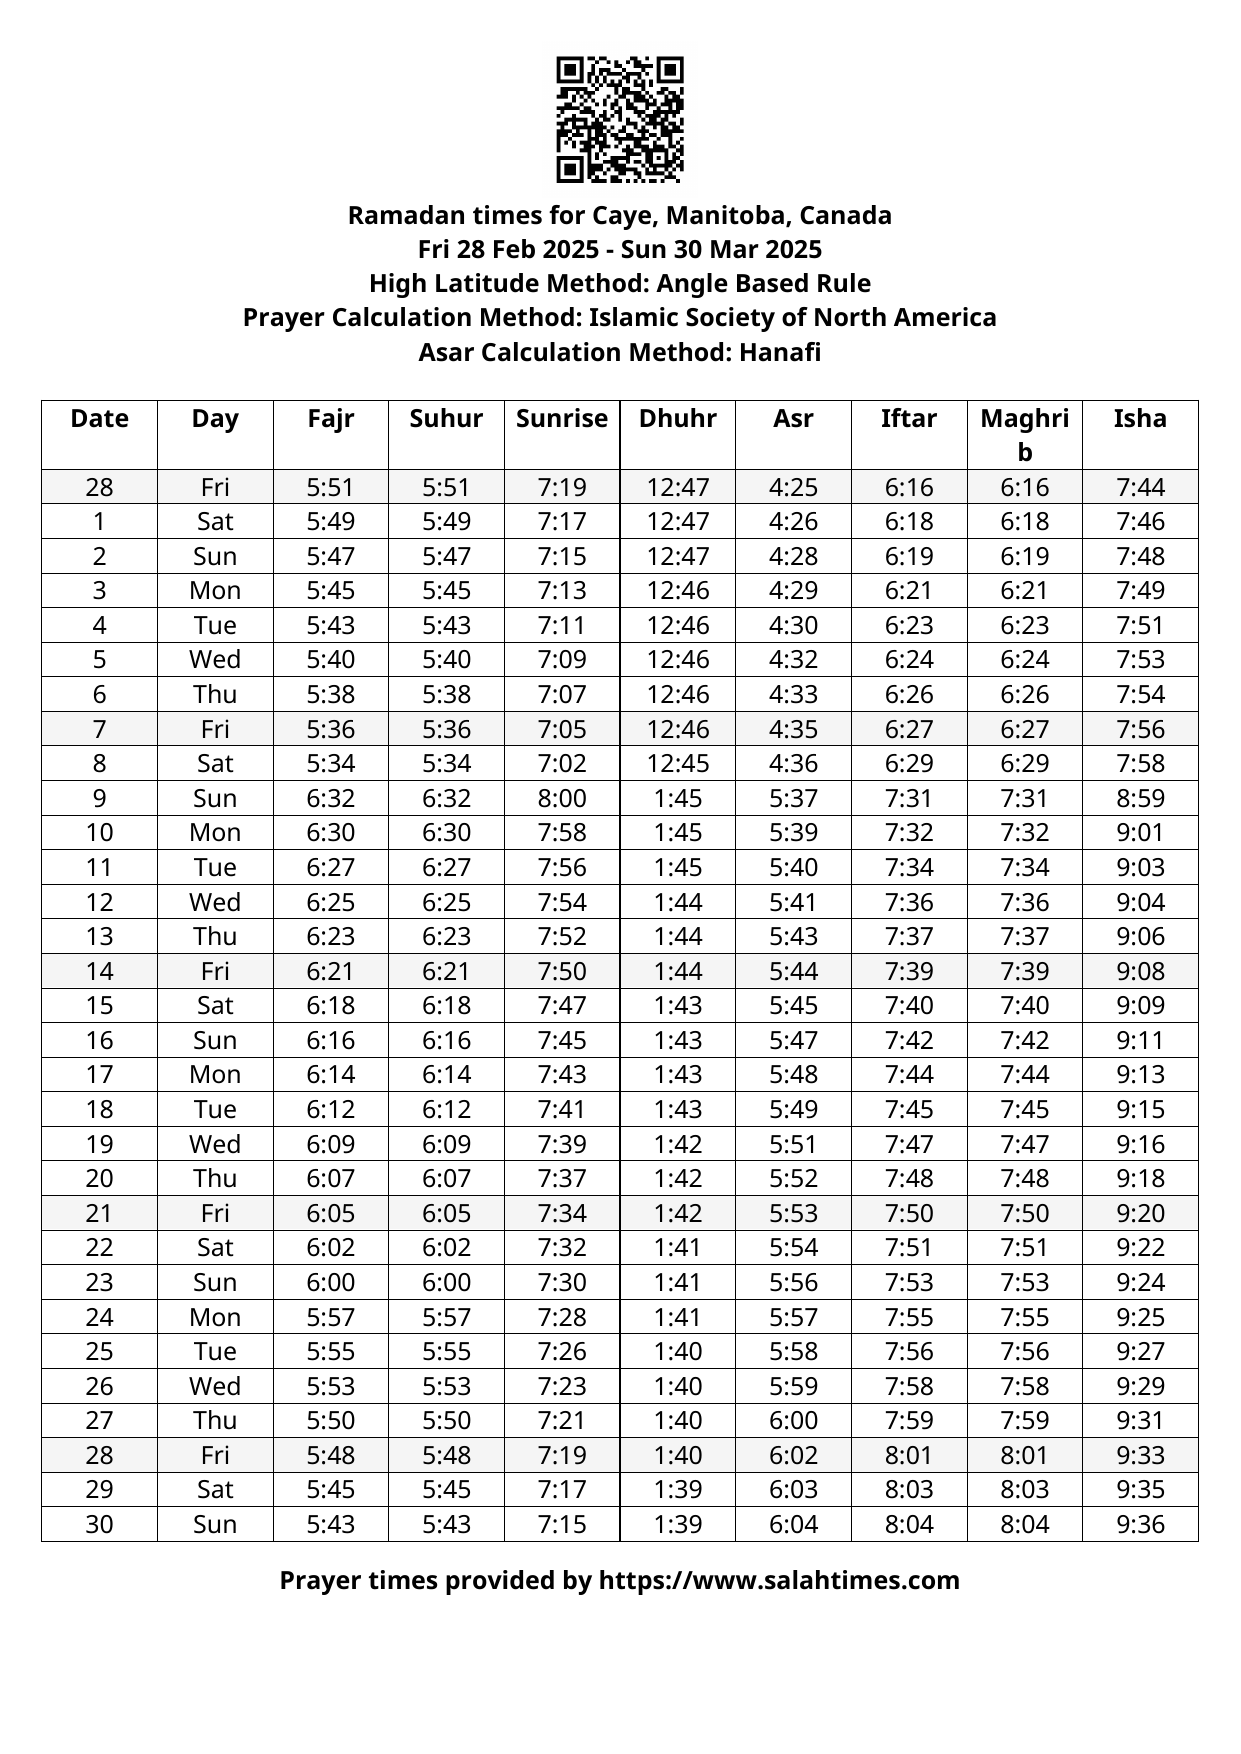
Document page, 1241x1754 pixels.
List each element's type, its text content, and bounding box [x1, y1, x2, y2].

table_cell 6:12 [274, 1092, 388, 1126]
table_cell 6:05 [389, 1196, 504, 1229]
table_cell 7:17 [505, 1473, 619, 1506]
table_cell 5:37 [736, 781, 851, 814]
table_cell 7:42 [968, 1023, 1082, 1057]
table_cell 9 [42, 781, 157, 814]
table_cell 7:45 [852, 1092, 967, 1126]
table_cell 6:00 [274, 1265, 388, 1299]
table_header Isha [1083, 401, 1198, 469]
table_cell 7:32 [505, 1231, 619, 1264]
table_cell 6:32 [389, 781, 504, 814]
table_cell 6:27 [968, 712, 1082, 745]
text Fri 28 Feb 2025 - Sun 30 Mar 2025 [42, 232, 1198, 266]
table_cell 11 [42, 850, 157, 884]
table_cell Fri [158, 1196, 273, 1229]
table_cell 6:00 [736, 1404, 851, 1437]
table_cell Tue [158, 608, 273, 642]
table_cell 9:04 [1083, 885, 1198, 918]
text Prayer Calculation Method: Islamic Society of North America [42, 300, 1198, 334]
table_cell 22 [42, 1231, 157, 1264]
table_cell Fri [158, 1438, 273, 1472]
table_cell 7:44 [968, 1058, 1082, 1091]
table_cell 5:51 [389, 470, 504, 503]
table_cell 7:34 [852, 850, 967, 884]
table_cell 9:36 [1083, 1507, 1198, 1541]
table_cell 6:03 [736, 1473, 851, 1506]
table_cell 6:19 [852, 539, 967, 572]
table_cell 28 [42, 1438, 157, 1472]
table_cell 6:27 [852, 712, 967, 745]
table_cell 6:16 [274, 1023, 388, 1057]
table_cell 7:34 [505, 1196, 619, 1229]
table_cell 12:46 [621, 677, 735, 711]
table_cell 9:27 [1083, 1334, 1198, 1368]
table_cell 5:38 [274, 677, 388, 711]
table_cell 1:42 [621, 1196, 735, 1229]
table_cell Fri [158, 954, 273, 987]
table_cell 5:48 [274, 1438, 388, 1472]
table_cell 5 [42, 643, 157, 676]
table_cell 16 [42, 1023, 157, 1057]
table_cell 4:25 [736, 470, 851, 503]
table_cell 9:13 [1083, 1058, 1198, 1091]
table_cell 6:16 [968, 470, 1082, 503]
table_cell 7:28 [505, 1300, 619, 1333]
table_cell Sat [158, 989, 273, 1022]
table_cell 1:40 [621, 1438, 735, 1472]
table_cell 8:03 [968, 1473, 1082, 1506]
table_header Suhur [389, 401, 504, 469]
table_cell 1:44 [621, 885, 735, 918]
table_cell 9:29 [1083, 1369, 1198, 1402]
table_cell 1:41 [621, 1265, 735, 1299]
table_cell 4:28 [736, 539, 851, 572]
table_cell 9:08 [1083, 954, 1198, 987]
table_cell Thu [158, 1161, 273, 1195]
table_cell 1:39 [621, 1507, 735, 1541]
table_cell 6:25 [389, 885, 504, 918]
table_header Asr [736, 401, 851, 469]
table_cell 12:47 [621, 504, 735, 538]
text Ramadan times for Caye, Manitoba, Canada [42, 198, 1198, 232]
table_cell Wed [158, 885, 273, 918]
table_cell 7:51 [1083, 608, 1198, 642]
table_cell 7:50 [505, 954, 619, 987]
table_cell 7:17 [505, 504, 619, 538]
table_cell 6:29 [968, 746, 1082, 780]
table_cell 5:45 [274, 1473, 388, 1506]
table_cell 5:49 [389, 504, 504, 538]
table_cell 7:46 [1083, 504, 1198, 538]
table_cell 14 [42, 954, 157, 987]
table_cell 6:18 [968, 504, 1082, 538]
table_cell 6:12 [389, 1092, 504, 1126]
table_cell 7:34 [968, 850, 1082, 884]
table_cell 6:23 [274, 919, 388, 953]
table_cell 7:09 [505, 643, 619, 676]
table_cell 7:51 [968, 1231, 1082, 1264]
table_cell 7:48 [1083, 539, 1198, 572]
table_cell 6:27 [274, 850, 388, 884]
table_cell 7:59 [968, 1404, 1082, 1437]
table_cell 6:07 [274, 1161, 388, 1195]
table_cell Mon [158, 816, 273, 849]
table_cell 7:56 [505, 850, 619, 884]
table_cell Sun [158, 539, 273, 572]
table_cell 4:35 [736, 712, 851, 745]
table_header Dhuhr [621, 401, 735, 469]
table_cell 7:39 [505, 1127, 619, 1160]
table_cell 5:58 [736, 1334, 851, 1368]
table_cell 9:16 [1083, 1127, 1198, 1160]
table_cell 7:58 [505, 816, 619, 849]
table_cell 4:36 [736, 746, 851, 780]
table_cell Wed [158, 643, 273, 676]
table_cell 7:19 [505, 470, 619, 503]
table_cell 9:03 [1083, 850, 1198, 884]
table_cell 1:40 [621, 1334, 735, 1368]
table_cell 5:48 [389, 1438, 504, 1472]
table_cell 9:18 [1083, 1161, 1198, 1195]
table_cell 7:05 [505, 712, 619, 745]
table_cell Wed [158, 1127, 273, 1160]
table_cell 8:04 [852, 1507, 967, 1541]
table_cell Tue [158, 850, 273, 884]
table_cell 1:44 [621, 919, 735, 953]
table_cell 5:43 [274, 608, 388, 642]
table_cell 9:22 [1083, 1231, 1198, 1264]
table_cell 8:00 [505, 781, 619, 814]
table_cell 4:33 [736, 677, 851, 711]
table_cell 6:02 [389, 1231, 504, 1264]
table_cell 7:49 [1083, 574, 1198, 607]
table_cell 3 [42, 574, 157, 607]
table_cell 8:03 [852, 1473, 967, 1506]
table_cell 1:44 [621, 954, 735, 987]
table_cell 28 [42, 470, 157, 503]
table_cell 1:40 [621, 1404, 735, 1437]
table_cell 5:48 [736, 1058, 851, 1091]
table_cell 7:41 [505, 1092, 619, 1126]
table_cell 7:53 [852, 1265, 967, 1299]
table_cell 30 [42, 1507, 157, 1541]
table_cell 9:31 [1083, 1404, 1198, 1437]
table_cell 1 [42, 504, 157, 538]
table_cell Mon [158, 1058, 273, 1091]
table_cell 5:45 [389, 1473, 504, 1506]
table_cell 7:30 [505, 1265, 619, 1299]
table_cell Thu [158, 1404, 273, 1437]
table_cell 25 [42, 1334, 157, 1368]
table_cell 7:37 [505, 1161, 619, 1195]
table_cell 7:50 [968, 1196, 1082, 1229]
table_cell 7:40 [968, 989, 1082, 1022]
table_cell 7:55 [852, 1300, 967, 1333]
table_cell 5:52 [736, 1161, 851, 1195]
table_cell 5:40 [736, 850, 851, 884]
table_cell 6:09 [274, 1127, 388, 1160]
table_cell 7:58 [852, 1369, 967, 1402]
table_cell 7:54 [1083, 677, 1198, 711]
table_cell Wed [158, 1369, 273, 1402]
table_cell 19 [42, 1127, 157, 1160]
table_cell Thu [158, 677, 273, 711]
table_cell 6:23 [968, 608, 1082, 642]
table_cell 7:32 [968, 816, 1082, 849]
table_cell 5:57 [389, 1300, 504, 1333]
table_cell 5:38 [389, 677, 504, 711]
table_cell 1:43 [621, 1058, 735, 1091]
table_cell 5:54 [736, 1231, 851, 1264]
table_cell Mon [158, 1300, 273, 1333]
table_cell 7:36 [852, 885, 967, 918]
table_cell 6:02 [736, 1438, 851, 1472]
table_cell Tue [158, 1092, 273, 1126]
table_cell 7:32 [852, 816, 967, 849]
table_cell 5:34 [274, 746, 388, 780]
table_cell 12:46 [621, 574, 735, 607]
table_cell 6:23 [389, 919, 504, 953]
table_cell 8:04 [968, 1507, 1082, 1541]
table_cell 7:23 [505, 1369, 619, 1402]
table_cell 9:24 [1083, 1265, 1198, 1299]
table_cell 6:25 [274, 885, 388, 918]
table_cell 6:16 [852, 470, 967, 503]
table_cell 5:39 [736, 816, 851, 849]
table_cell 5:49 [274, 504, 388, 538]
table_cell 5:34 [389, 746, 504, 780]
table_cell Sat [158, 504, 273, 538]
table_cell 7:47 [505, 989, 619, 1022]
table_cell 12:47 [621, 470, 735, 503]
table_cell 5:56 [736, 1265, 851, 1299]
table_cell 7:40 [852, 989, 967, 1022]
table_cell Fri [158, 712, 273, 745]
table_cell 7:47 [852, 1127, 967, 1160]
table_cell 6:21 [274, 954, 388, 987]
table_cell 7:50 [852, 1196, 967, 1229]
table_cell 7:48 [968, 1161, 1082, 1195]
table_cell 7:21 [505, 1404, 619, 1437]
table_cell 5:40 [274, 643, 388, 676]
table_cell Thu [158, 919, 273, 953]
table_cell 5:47 [389, 539, 504, 572]
table_cell 6:19 [968, 539, 1082, 572]
table_cell 7:26 [505, 1334, 619, 1368]
table_cell 5:59 [736, 1369, 851, 1402]
table_cell 12:46 [621, 608, 735, 642]
table_cell 1:41 [621, 1300, 735, 1333]
text Asar Calculation Method: Hanafi [42, 334, 1198, 368]
table_cell 12:46 [621, 643, 735, 676]
table_header Fajr [274, 401, 388, 469]
table_cell 1:43 [621, 1023, 735, 1057]
table_cell 9:33 [1083, 1438, 1198, 1472]
table_cell 7:19 [505, 1438, 619, 1472]
table_cell 6:27 [389, 850, 504, 884]
table_cell 5:41 [736, 885, 851, 918]
table_cell 23 [42, 1265, 157, 1299]
table_cell 7:07 [505, 677, 619, 711]
table_cell 29 [42, 1473, 157, 1506]
table_header Day [158, 401, 273, 469]
table_cell 1:45 [621, 816, 735, 849]
table_cell 6:14 [274, 1058, 388, 1091]
table_cell 5:53 [274, 1369, 388, 1402]
table_cell 4:32 [736, 643, 851, 676]
table_cell 17 [42, 1058, 157, 1091]
table_cell 6:09 [389, 1127, 504, 1160]
table_cell 7:02 [505, 746, 619, 780]
table_cell 5:43 [389, 1507, 504, 1541]
table_cell 7:47 [968, 1127, 1082, 1160]
table_cell 5:47 [274, 539, 388, 572]
table_cell 9:25 [1083, 1300, 1198, 1333]
table_cell 15 [42, 989, 157, 1022]
table_cell 6:21 [968, 574, 1082, 607]
table_cell 18 [42, 1092, 157, 1126]
table_cell 1:43 [621, 1092, 735, 1126]
table_cell 7:13 [505, 574, 619, 607]
table_cell 6:29 [852, 746, 967, 780]
table_cell Tue [158, 1334, 273, 1368]
table_cell 7:58 [968, 1369, 1082, 1402]
table_cell Sat [158, 746, 273, 780]
table_cell 7:45 [968, 1092, 1082, 1126]
table_cell 26 [42, 1369, 157, 1402]
table_cell 7:15 [505, 539, 619, 572]
table_cell 7:31 [968, 781, 1082, 814]
table_header Iftar [852, 401, 967, 469]
table_cell 6:00 [389, 1265, 504, 1299]
table_cell 5:51 [736, 1127, 851, 1160]
table_cell 5:45 [274, 574, 388, 607]
table_cell 1:39 [621, 1473, 735, 1506]
table_cell 4:29 [736, 574, 851, 607]
table_cell 4:30 [736, 608, 851, 642]
table_cell 9:35 [1083, 1473, 1198, 1506]
table_cell 7:56 [968, 1334, 1082, 1368]
table_cell 9:20 [1083, 1196, 1198, 1229]
table_cell 9:15 [1083, 1092, 1198, 1126]
table_cell 6:21 [389, 954, 504, 987]
table_cell 5:50 [389, 1404, 504, 1437]
table_cell 5:57 [274, 1300, 388, 1333]
table_cell 6:04 [736, 1507, 851, 1541]
table_cell 7:56 [1083, 712, 1198, 745]
table_cell 20 [42, 1161, 157, 1195]
table_cell 5:55 [389, 1334, 504, 1368]
table_cell 1:40 [621, 1369, 735, 1402]
table_cell 6:18 [389, 989, 504, 1022]
table_cell 7:53 [1083, 643, 1198, 676]
table_cell 5:53 [389, 1369, 504, 1402]
table_cell 9:09 [1083, 989, 1198, 1022]
table_cell 5:55 [274, 1334, 388, 1368]
table_cell 7 [42, 712, 157, 745]
table_cell Fri [158, 470, 273, 503]
table_cell 6:24 [968, 643, 1082, 676]
table_cell 1:41 [621, 1231, 735, 1264]
table_cell 4 [42, 608, 157, 642]
table_cell 7:56 [852, 1334, 967, 1368]
table_cell 5:40 [389, 643, 504, 676]
table_cell 5:53 [736, 1196, 851, 1229]
text High Latitude Method: Angle Based Rule [42, 266, 1198, 300]
table_cell 6:21 [852, 574, 967, 607]
table_cell 7:44 [1083, 470, 1198, 503]
table_cell 12:47 [621, 539, 735, 572]
table_cell Sun [158, 1507, 273, 1541]
table_cell 1:42 [621, 1127, 735, 1160]
table_cell 6:30 [274, 816, 388, 849]
table_cell 5:36 [389, 712, 504, 745]
text Prayer times provided by https://www.salahtimes.com [42, 1563, 1198, 1597]
table_cell 5:47 [736, 1023, 851, 1057]
table_cell 6:26 [852, 677, 967, 711]
table_cell 6:02 [274, 1231, 388, 1264]
table_cell 9:01 [1083, 816, 1198, 849]
table_cell 7:39 [968, 954, 1082, 987]
table_cell 7:55 [968, 1300, 1082, 1333]
table_cell 1:45 [621, 850, 735, 884]
table_cell 7:44 [852, 1058, 967, 1091]
table_cell 4:26 [736, 504, 851, 538]
table_cell 7:37 [852, 919, 967, 953]
table_cell 2 [42, 539, 157, 572]
table_cell 5:43 [274, 1507, 388, 1541]
table_cell 8:59 [1083, 781, 1198, 814]
table_cell 24 [42, 1300, 157, 1333]
table_cell 10 [42, 816, 157, 849]
table_cell Sun [158, 1023, 273, 1057]
table_header Date [42, 401, 157, 469]
table_cell 7:31 [852, 781, 967, 814]
table_cell 6:26 [968, 677, 1082, 711]
table_cell 5:45 [389, 574, 504, 607]
table_cell 5:50 [274, 1404, 388, 1437]
table_cell 12:46 [621, 712, 735, 745]
picture [542, 41, 699, 198]
table_cell 7:53 [968, 1265, 1082, 1299]
table_cell Sun [158, 781, 273, 814]
table_cell 1:45 [621, 781, 735, 814]
table_cell Sun [158, 1265, 273, 1299]
table_cell Sat [158, 1231, 273, 1264]
table_cell 7:59 [852, 1404, 967, 1437]
table_cell 7:48 [852, 1161, 967, 1195]
table_cell 21 [42, 1196, 157, 1229]
table_cell 5:44 [736, 954, 851, 987]
table_cell 7:15 [505, 1507, 619, 1541]
table_cell 1:42 [621, 1161, 735, 1195]
table_cell 8:01 [968, 1438, 1082, 1472]
table_cell 9:06 [1083, 919, 1198, 953]
table_cell 5:36 [274, 712, 388, 745]
table_cell 5:43 [389, 608, 504, 642]
table_cell 6:07 [389, 1161, 504, 1195]
table_cell 13 [42, 919, 157, 953]
table_cell 5:43 [736, 919, 851, 953]
table_cell 12 [42, 885, 157, 918]
table_cell 5:49 [736, 1092, 851, 1126]
table_cell 6:05 [274, 1196, 388, 1229]
table_cell 8:01 [852, 1438, 967, 1472]
table_cell 6:14 [389, 1058, 504, 1091]
table_cell 7:39 [852, 954, 967, 987]
table_cell 5:51 [274, 470, 388, 503]
table_cell 6:30 [389, 816, 504, 849]
table_cell Sat [158, 1473, 273, 1506]
table_cell 27 [42, 1404, 157, 1437]
table_cell 6:18 [274, 989, 388, 1022]
table_cell 7:43 [505, 1058, 619, 1091]
table_cell 7:58 [1083, 746, 1198, 780]
table_cell 7:45 [505, 1023, 619, 1057]
table_cell 7:54 [505, 885, 619, 918]
table_cell 8 [42, 746, 157, 780]
table_cell 7:52 [505, 919, 619, 953]
table_cell 5:45 [736, 989, 851, 1022]
table_cell 7:51 [852, 1231, 967, 1264]
table_cell 6:24 [852, 643, 967, 676]
table_cell 7:11 [505, 608, 619, 642]
table_cell 6:16 [389, 1023, 504, 1057]
table_cell 6:32 [274, 781, 388, 814]
table_cell 5:57 [736, 1300, 851, 1333]
table_cell 6 [42, 677, 157, 711]
table_cell 7:42 [852, 1023, 967, 1057]
table_header Maghrib [968, 401, 1082, 469]
table_cell 1:43 [621, 989, 735, 1022]
table_cell 7:37 [968, 919, 1082, 953]
table_cell Mon [158, 574, 273, 607]
table_cell 7:36 [968, 885, 1082, 918]
table_cell 6:23 [852, 608, 967, 642]
table_cell 12:45 [621, 746, 735, 780]
table_cell 9:11 [1083, 1023, 1198, 1057]
table_header Sunrise [505, 401, 619, 469]
table_cell 6:18 [852, 504, 967, 538]
